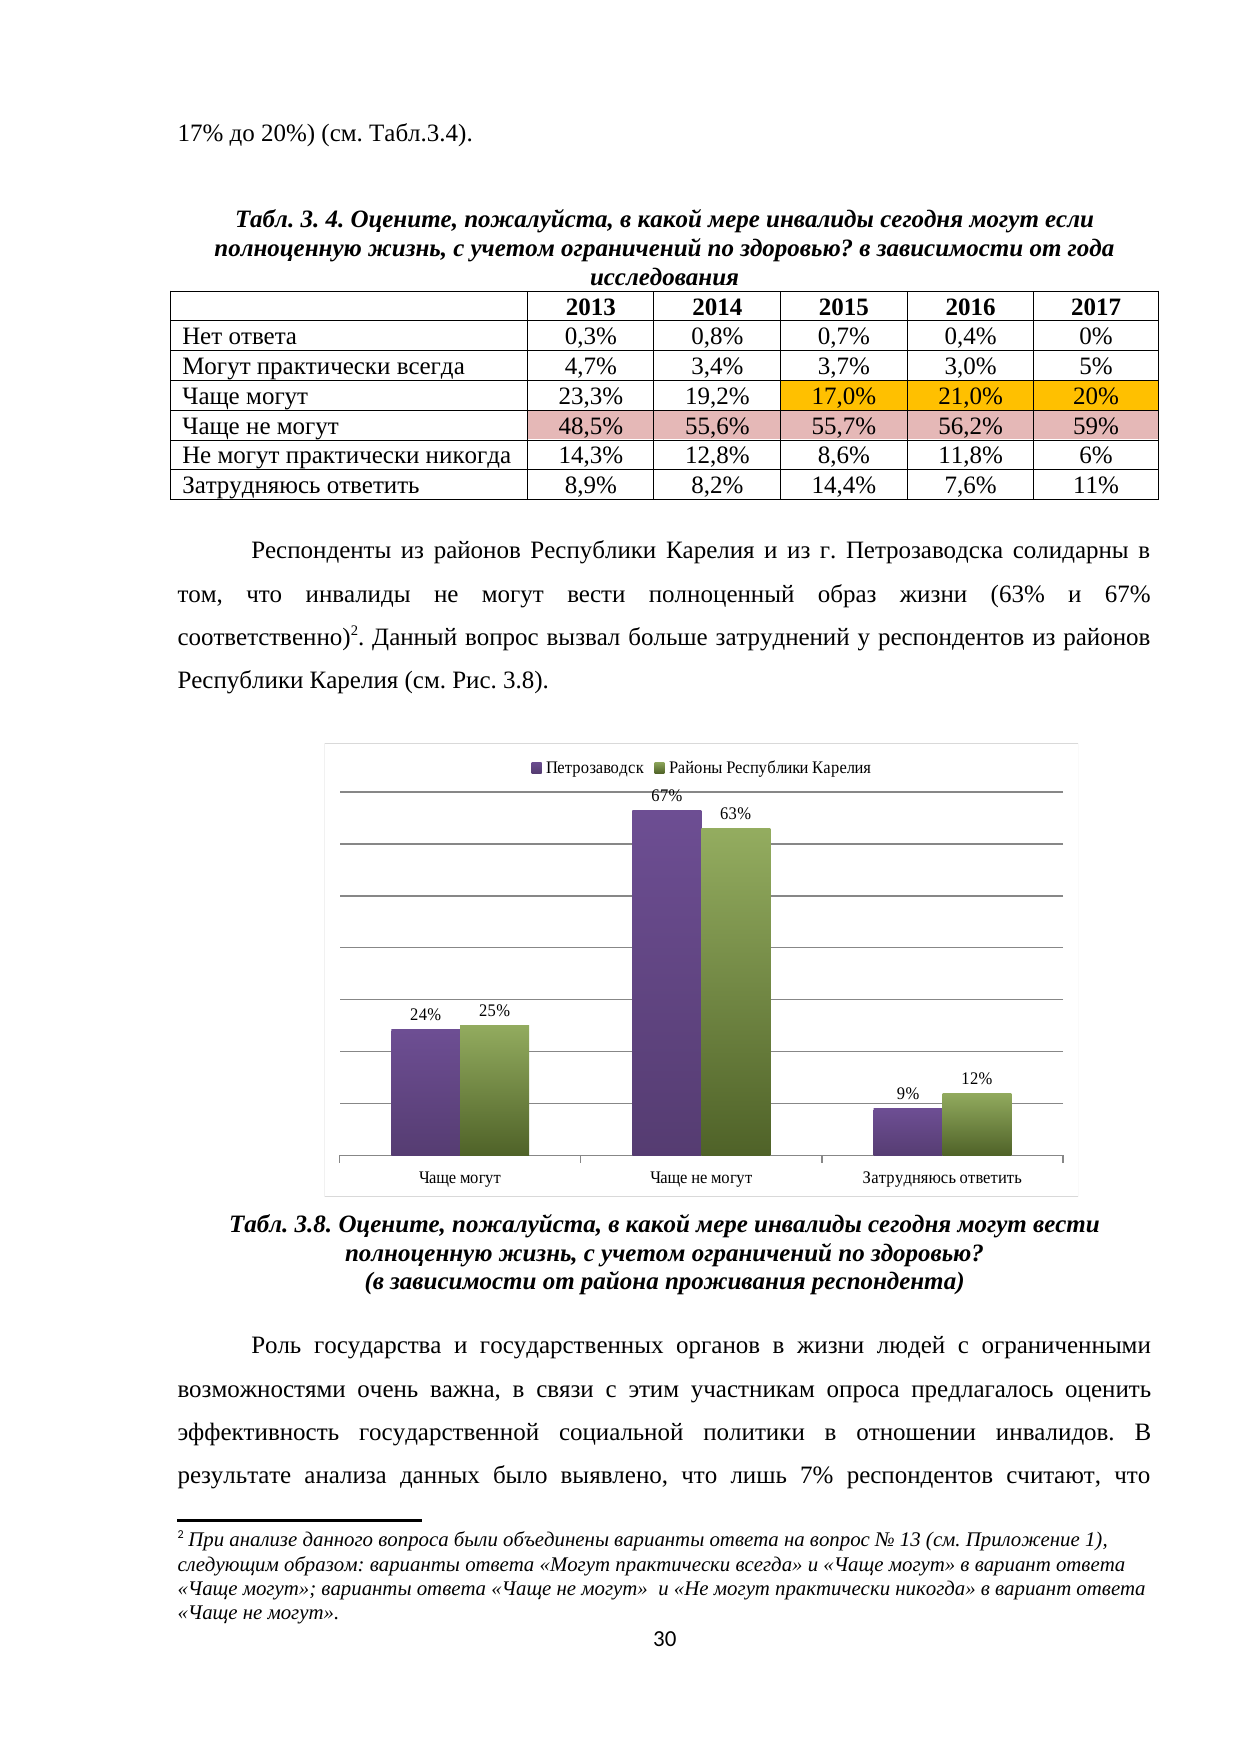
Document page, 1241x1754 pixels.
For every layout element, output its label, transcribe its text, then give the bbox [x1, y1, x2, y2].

text Табл. 3.8. Оцените, пожалуйста, в какой мере инвалиды сегодня могут вести [177, 1209, 1152, 1238]
table_cell 20% [1034, 381, 1158, 410]
table_header 2013 [528, 292, 653, 320]
table_cell 7,6% [908, 470, 1033, 499]
table_cell 8,2% [654, 470, 780, 499]
table_cell 0,8% [654, 321, 780, 350]
table_cell Могут практически всегда [171, 351, 527, 380]
table_cell 14,3% [528, 441, 653, 469]
table_cell 8,9% [528, 470, 653, 499]
table_cell 5% [1034, 351, 1158, 380]
text (в зависимости от района проживания респондента) [177, 1266, 1152, 1295]
table_cell 19,2% [654, 381, 780, 410]
table_header 2014 [654, 292, 780, 320]
table_cell 0,4% [908, 321, 1033, 350]
text полноценную жизнь, с учетом ограничений по здоровью? [177, 1238, 1152, 1266]
table_cell 6% [1034, 441, 1158, 469]
table_header 2017 [1034, 292, 1158, 320]
table_cell 11% [1034, 470, 1158, 499]
text полноценную жизнь, с учетом ограничений по здоровью? в зависимости от года исследования [177, 233, 1152, 291]
table_header [171, 292, 527, 320]
table_cell Чаще не могут [171, 411, 527, 439]
table_header 2015 [781, 292, 907, 320]
table_cell 48,5% [528, 411, 653, 439]
table_cell 3,7% [781, 351, 907, 380]
table_cell 8,6% [781, 441, 907, 469]
table_cell 55,7% [781, 411, 907, 439]
table_cell Чаще могут [171, 381, 527, 410]
table_cell 11,8% [908, 441, 1033, 469]
text Респонденты из районов Республики Карелия и из г. Петрозаводска солидарны в том, что инвалиды не могут вести полноценный образ жизни (63% и 67% соответственно). Данный вопрос вызвал больше затруднений у респондентов из районов Республики Карелия (см. Рис. 3.8). [177, 536, 1152, 694]
table_cell 14,4% [781, 470, 907, 499]
table_cell Затрудняюсь ответить [171, 470, 527, 499]
table_cell 17,0% [781, 381, 907, 410]
table_cell Не могут практически никогда [171, 441, 527, 469]
text Табл. 3. 4. Оцените, пожалуйста, в какой мере инвалиды сегодня могут если [177, 204, 1152, 233]
table_cell 4,7% [528, 351, 653, 380]
table_cell Нет ответа [171, 321, 527, 350]
table_cell 55,6% [654, 411, 780, 439]
table_cell 0,3% [528, 321, 653, 350]
table_cell 56,2% [908, 411, 1033, 439]
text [177, 1331, 1152, 1489]
table_cell 12,8% [654, 441, 780, 469]
table_cell 0% [1034, 321, 1158, 350]
table_cell 3,4% [654, 351, 780, 380]
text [177, 118, 1152, 147]
table_header 2016 [908, 292, 1033, 320]
table_cell 0,7% [781, 321, 907, 350]
table_cell 21,0% [908, 381, 1033, 410]
table_cell 3,0% [908, 351, 1033, 380]
table_cell 23,3% [528, 381, 653, 410]
table_cell 59% [1034, 411, 1158, 439]
